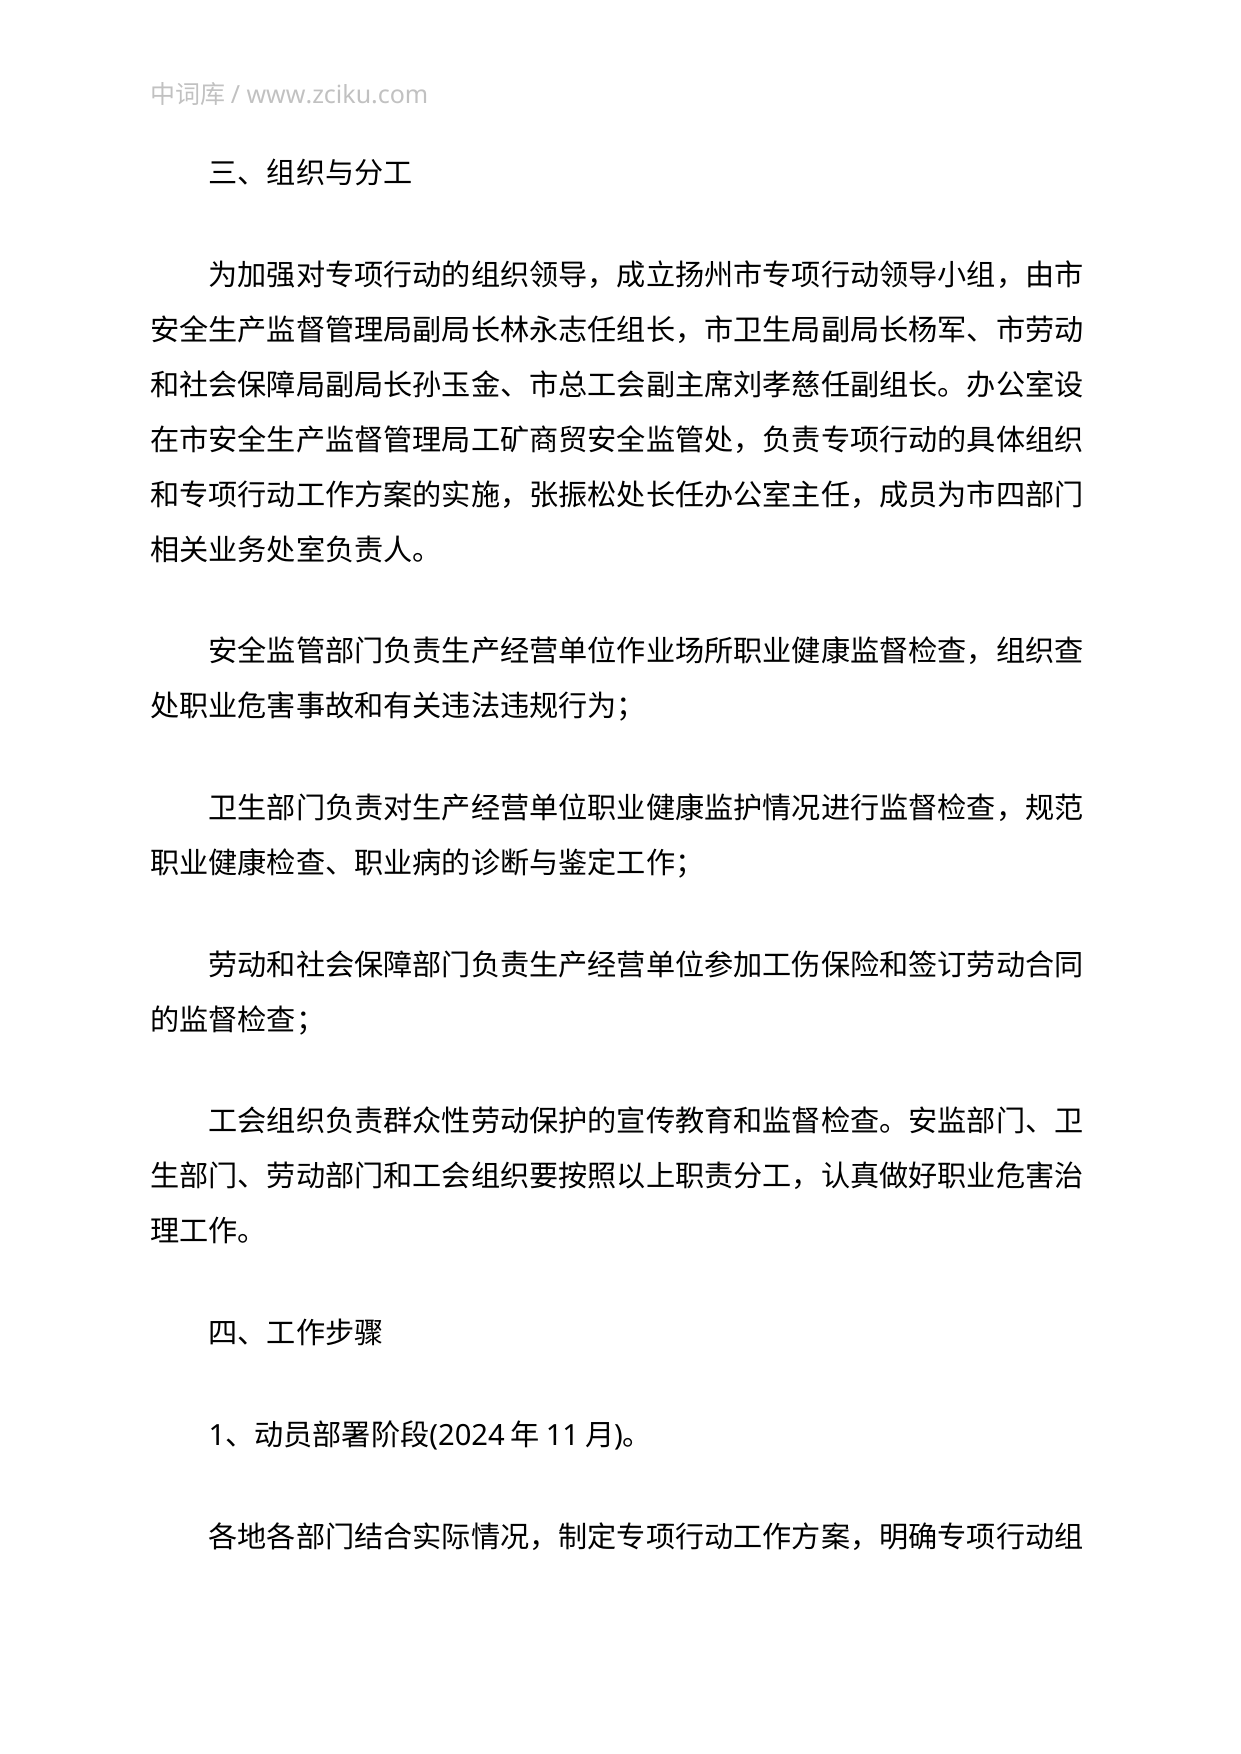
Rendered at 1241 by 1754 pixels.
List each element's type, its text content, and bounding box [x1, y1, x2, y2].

text 1、动员部署阶段(2024年11月)。 [150, 1411, 1090, 1454]
text 安全监管部门负责生产经营单位作业场所职业健康监督检查，组织查处职业危害事故和有关违法违规行为； [150, 628, 1090, 725]
text 四、工作步骤 [150, 1309, 1090, 1352]
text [150, 1513, 1090, 1556]
text 三、组织与分工 [150, 150, 1090, 192]
text 为加强对专项行动的组织领导，成立扬州市专项行动领导小组，由市安全生产监督管理局副局长林永志任组长，市卫生局副局长杨军、市劳动和社会保障局副局长孙玉金、市总工会副主席刘孝慈任副组长。办公室设在市安全生产监督管理局工矿商贸安全监管处，负责专项行动的具体组织和专项行动工作方案的实施，张振松处长任办公室主任，成员为市四部门相关业务处室负责人。 [150, 252, 1090, 568]
text 劳动和社会保障部门负责生产经营单位参加工伤保险和签订劳动合同的监督检查； [150, 941, 1090, 1038]
text 工会组织负责群众性劳动保护的宣传教育和监督检查。安监部门、卫生部门、劳动部门和工会组织要按照以上职责分工，认真做好职业危害治理工作。 [150, 1098, 1090, 1250]
text 卫生部门负责对生产经营单位职业健康监护情况进行监督检查，规范职业健康检查、职业病的诊断与鉴定工作； [150, 785, 1090, 882]
